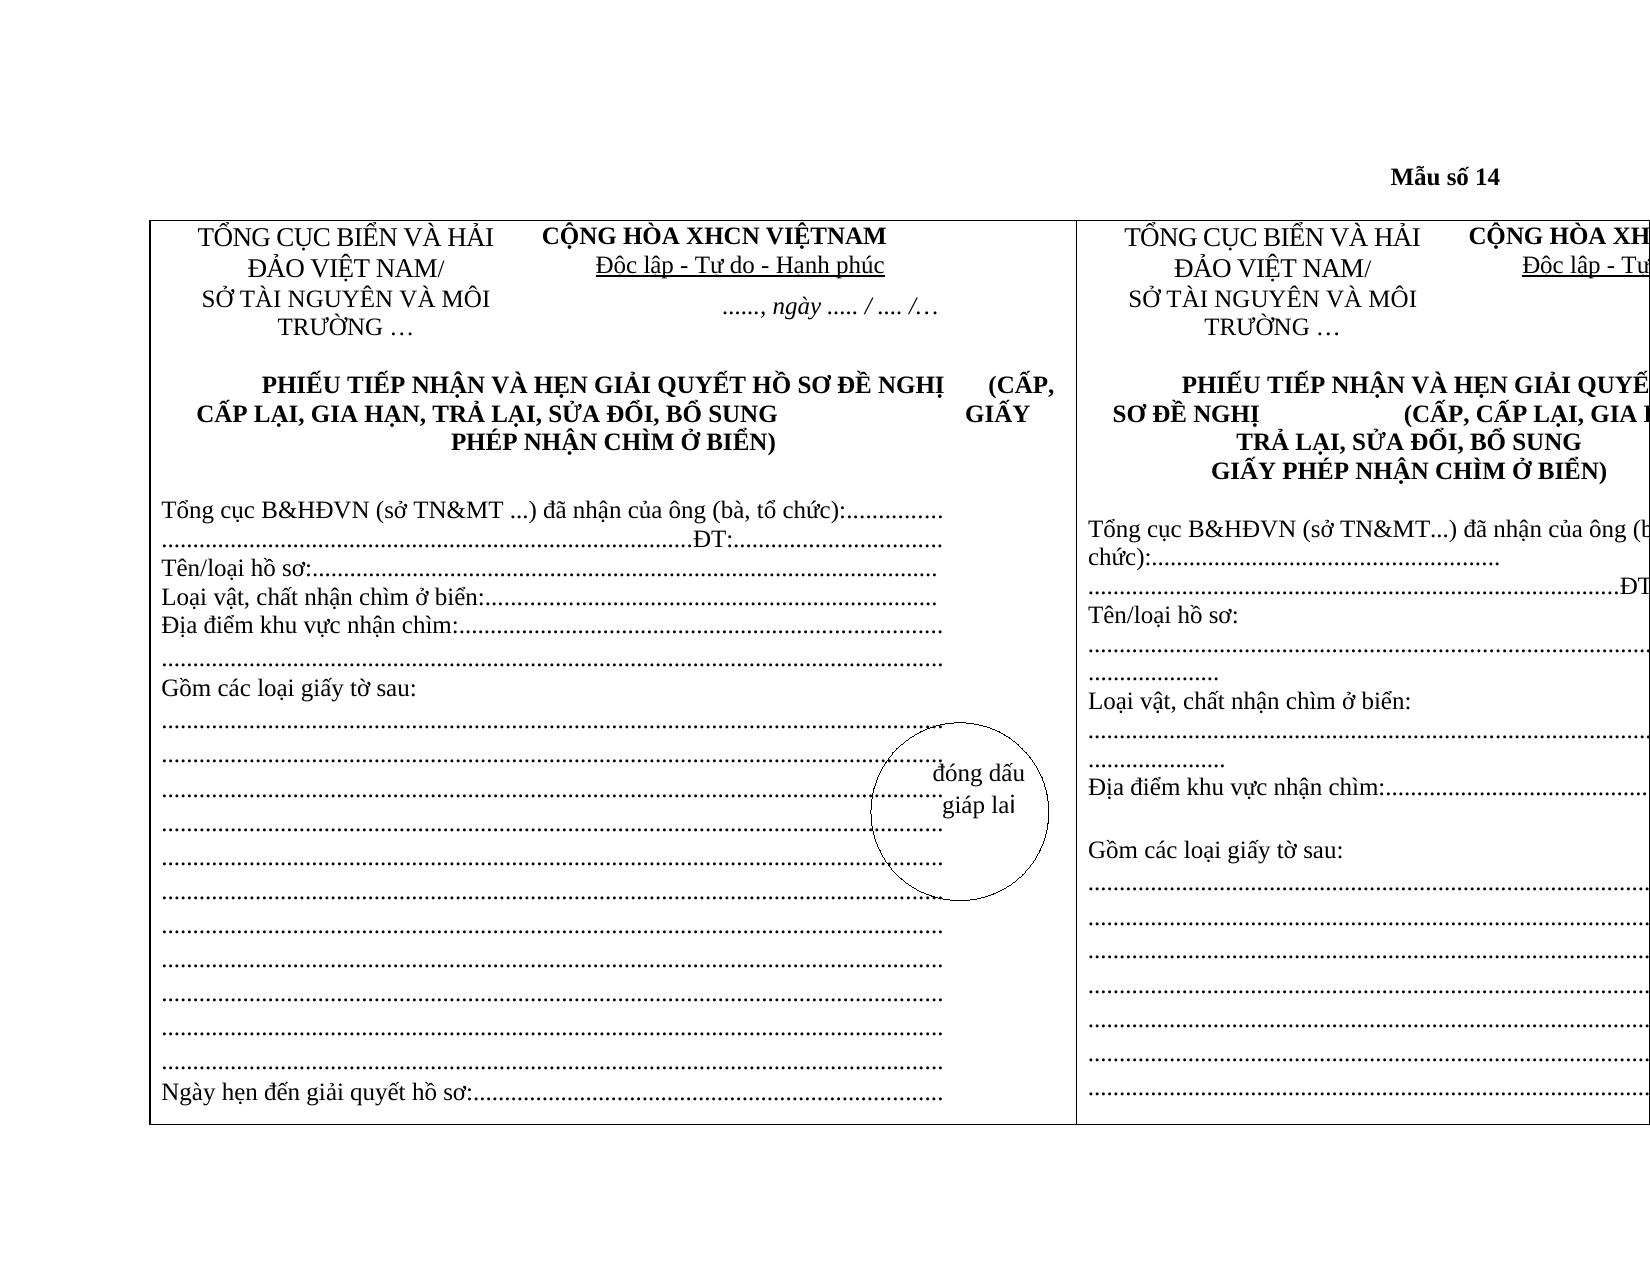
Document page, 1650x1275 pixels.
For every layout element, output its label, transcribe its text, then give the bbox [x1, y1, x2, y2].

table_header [1077, 221, 1649, 1124]
text Mẫu số 14 [150, 162, 1500, 191]
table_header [151, 221, 1076, 1124]
